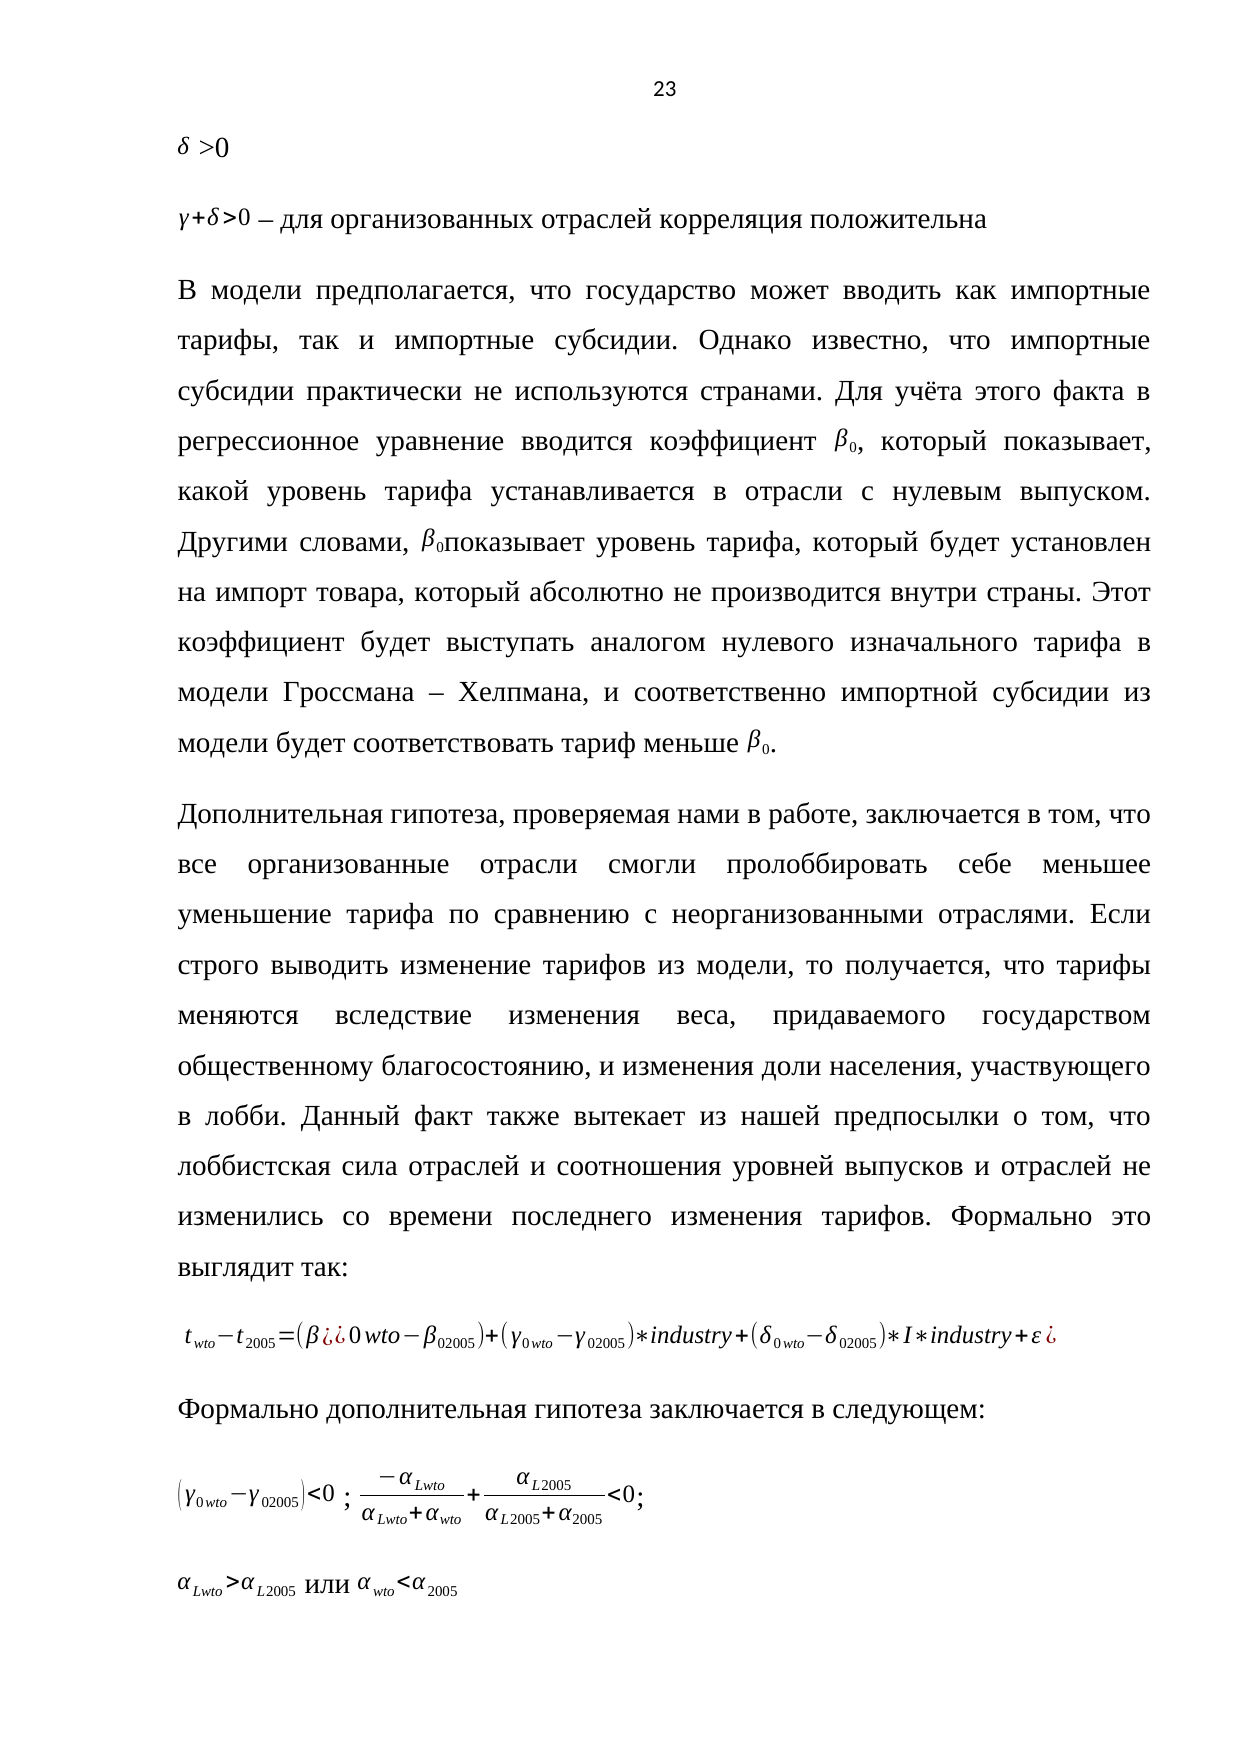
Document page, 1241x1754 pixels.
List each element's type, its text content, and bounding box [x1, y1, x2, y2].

text Формально дополнительная гипотеза заключается в следующем: [177, 1391, 1152, 1425]
text >0 [177, 130, 1152, 163]
text ; ; [177, 1462, 1152, 1529]
text – для организованных отраслей корреляция положительна [177, 201, 1152, 234]
text или [177, 1566, 1152, 1601]
text Дополнительная гипотеза, проверяемая нами в работе, заключается в том, что все организованные отрасли смогли пролоббировать себе меньшее уменьшение тарифа по сравнению с неорганизованными отраслями. Если строго выводить изменение тарифов из модели, то получается, что тарифы меняются вследствие изменения веса, придаваемого государством общественному благосостоянию, и изменения доли населения, участвующего в лобби. Данный факт также вытекает из нашей предпосылки о том, что лоббистская сила отраслей и соотношения уровней выпусков и отраслей не изменились со времени последнего изменения тарифов. Формально это выглядит так: [177, 796, 1152, 1282]
text В модели предполагается, что государство может вводить как импортные тарифы, так и импортные субсидии. Однако известно, что импортные субсидии практически не используются странами. Для учёта этого факта в регрессионное уравнение вводится коэффициент , который показывает, какой уровень тарифа устанавливается в отрасли с нулевым выпуском. Другими словами, показывает уровень тарифа, который будет установлен на импорт товара, который абсолютно не производится внутри страны. Этот коэффициент будет выступать аналогом нулевого изначального тарифа в модели Гроссмана – Хелпмана, и соответственно импортной субсидии из модели будет соответствовать тариф меньше . [177, 272, 1152, 758]
